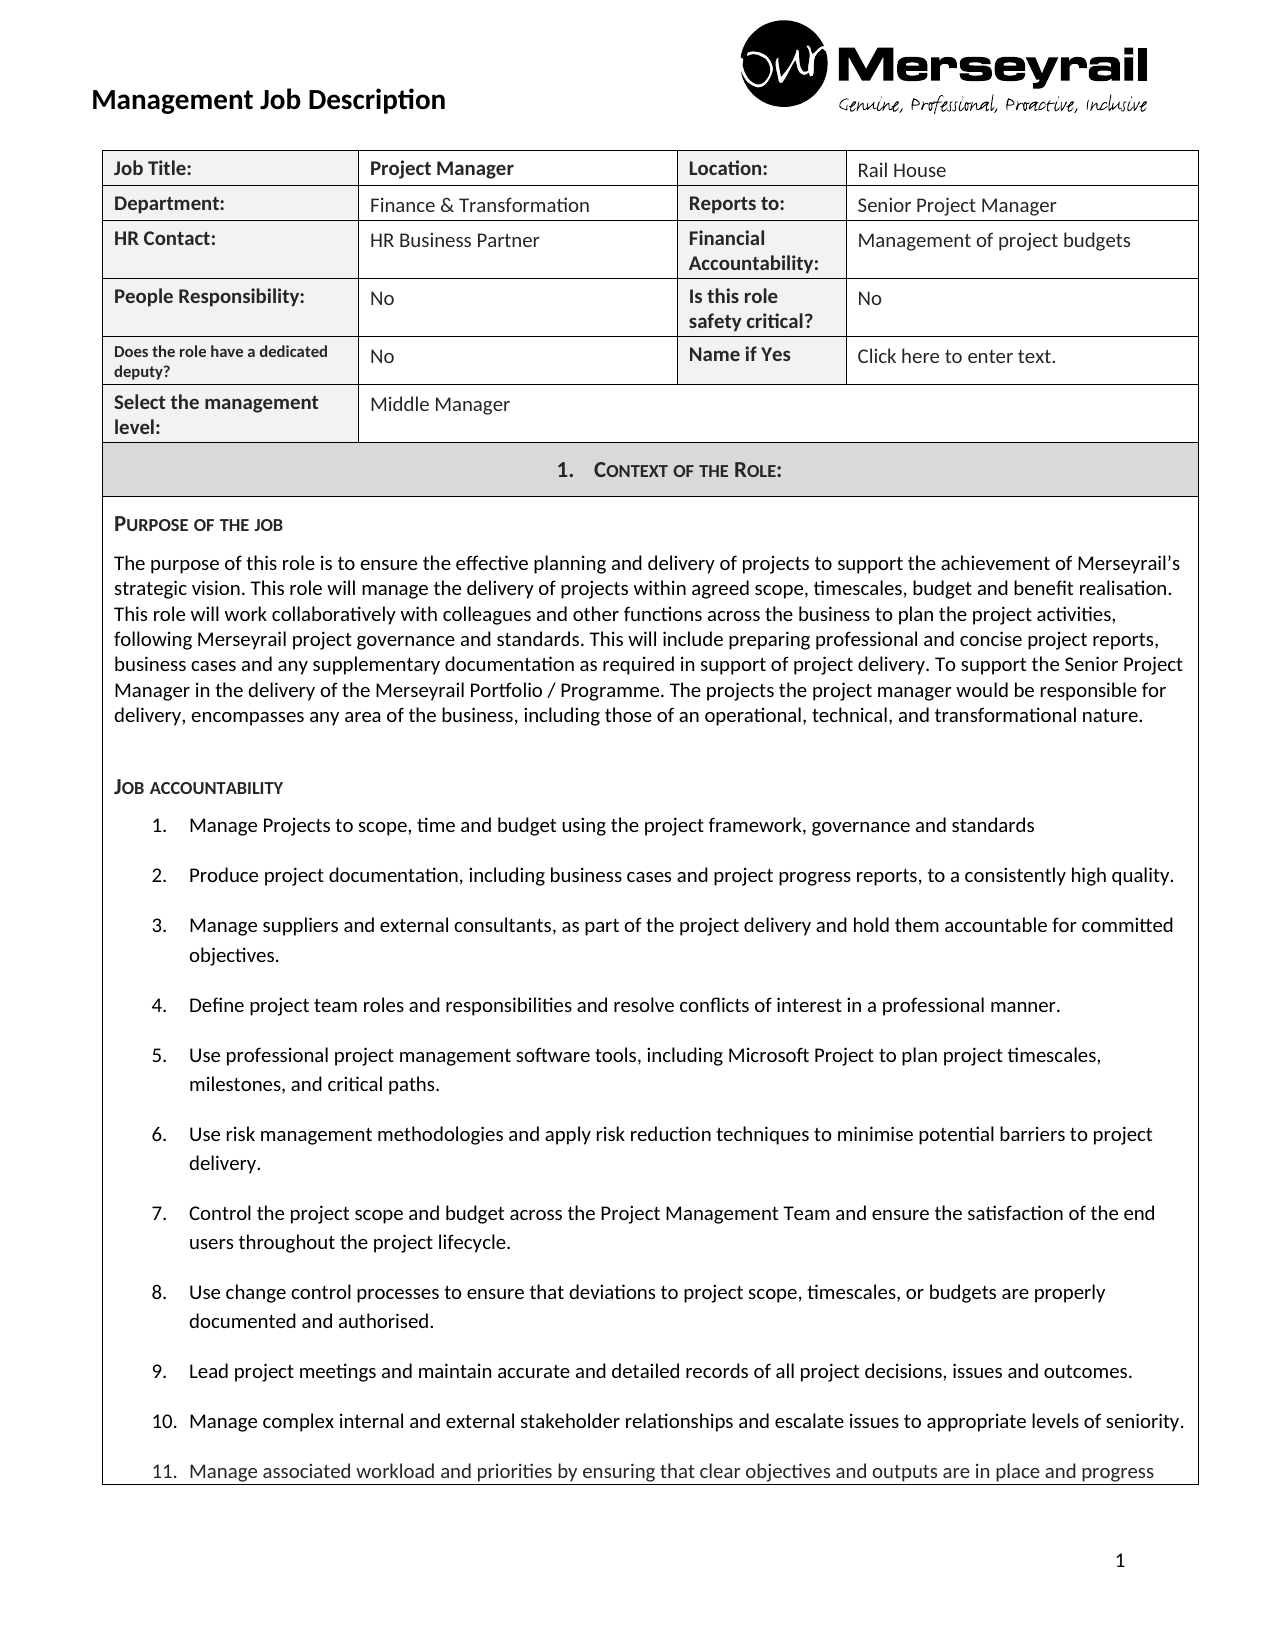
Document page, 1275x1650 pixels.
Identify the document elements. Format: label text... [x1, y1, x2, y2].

table_cell Financial Accountability: [678, 221, 846, 278]
table_cell People Responsibility: [103, 279, 358, 336]
table_cell Department: [103, 186, 358, 219]
table_cell HR Business Partner [359, 221, 677, 278]
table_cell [103, 497, 1198, 1484]
table_cell Select the management level: [103, 385, 358, 442]
table_header Location: [678, 151, 846, 185]
table_cell Is this role safety critical? [678, 279, 846, 336]
table_cell Context of the Role: [103, 443, 1198, 496]
table_header Job Title: [103, 151, 358, 185]
table_cell HR Contact: [103, 221, 358, 278]
table_cell Name if Yes [678, 337, 846, 384]
table_cell Reports to: [678, 186, 846, 219]
table_cell Does the role have a dedicated deputy? [103, 337, 358, 384]
